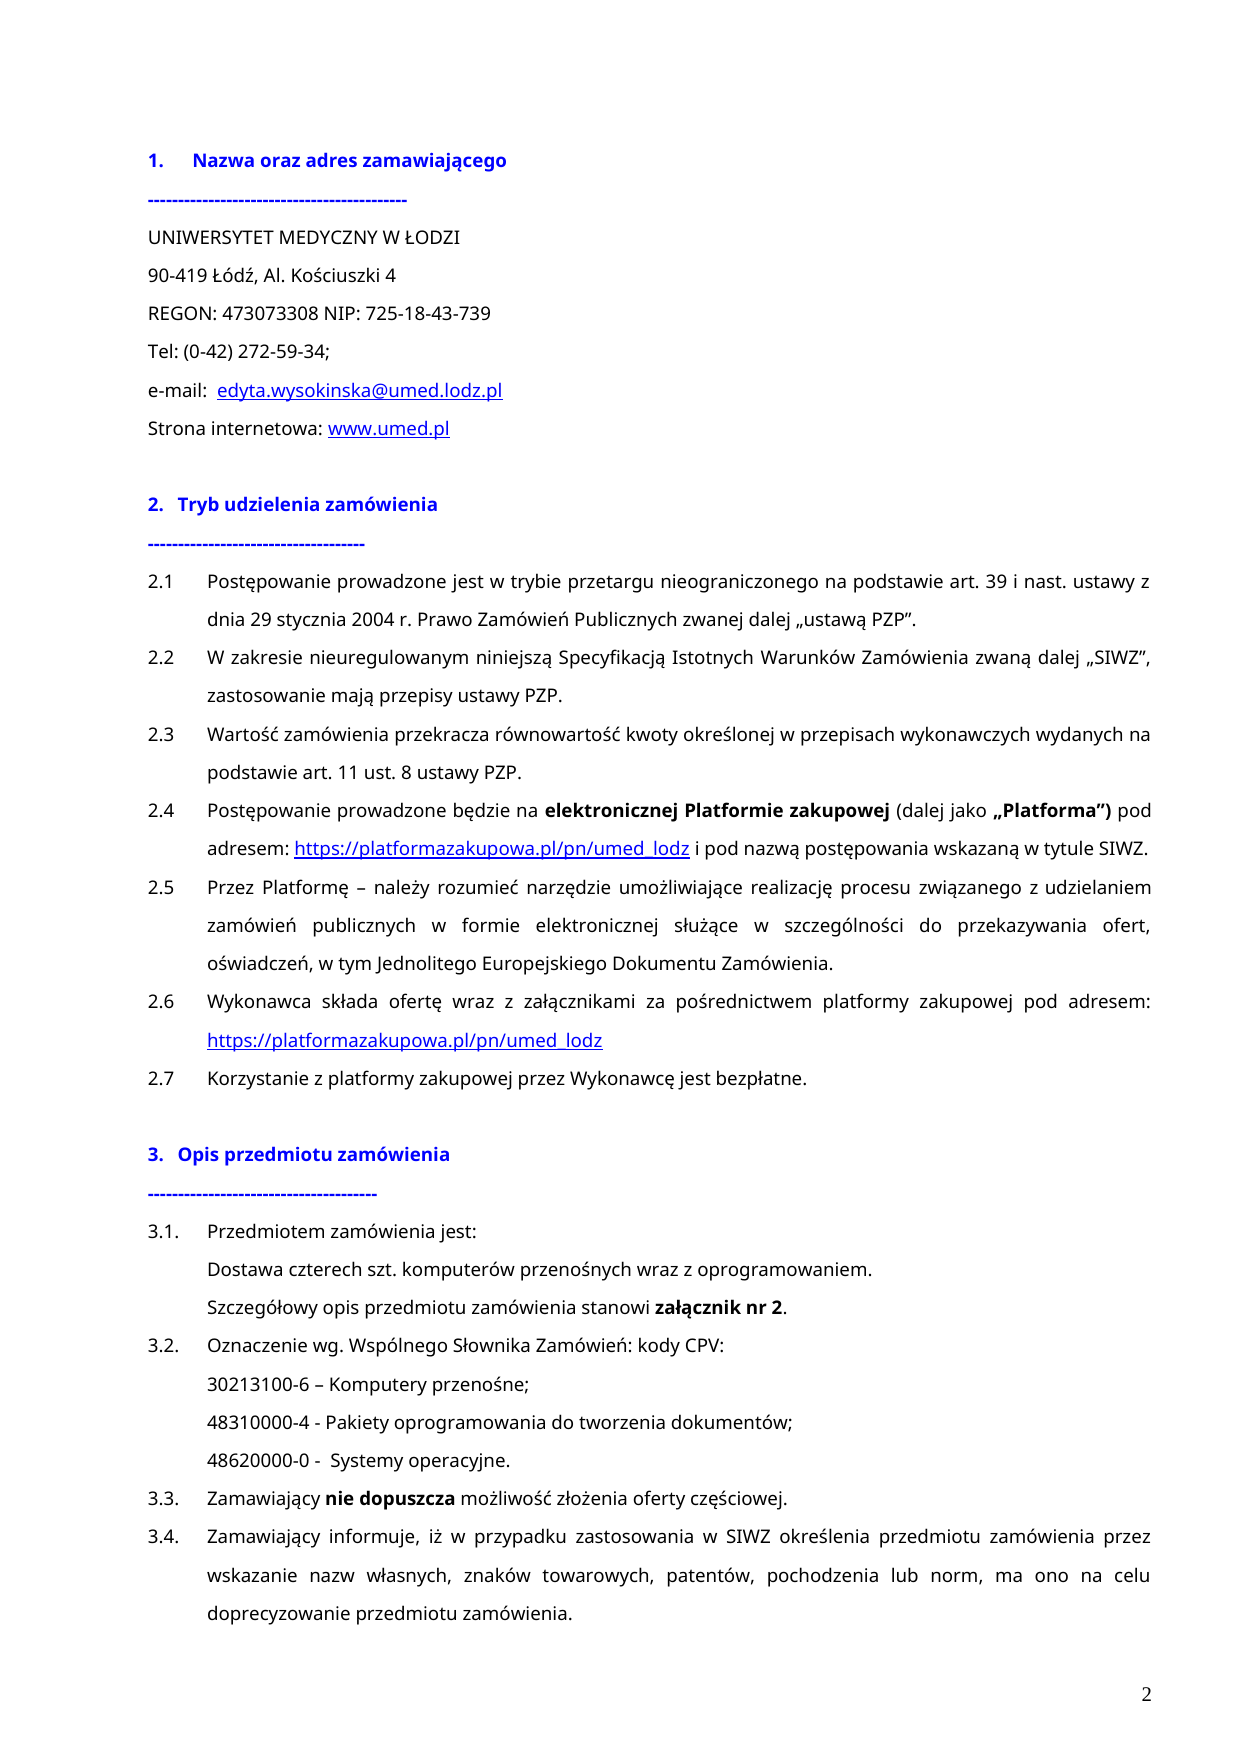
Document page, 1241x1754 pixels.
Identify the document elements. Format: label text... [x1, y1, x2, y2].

list Wykonawca składa ofertę wraz z załącznikami za pośrednictwem platformy zakupowej pod adresem: https://platformazakupowa.pl/pn/umed_lodz [148, 989, 1152, 1052]
text 48620000-0 - Systemy operacyjne. [207, 1447, 1152, 1473]
list 30213100-6 – Komputery przenośne; [207, 1371, 1152, 1396]
list Oznaczenie wg. Wspólnego Słownika Zamówień: kody CPV: [148, 1333, 1152, 1358]
list Wartość zamówienia przekracza równowartość kwoty określonej w przepisach wykonawczych wydanych na podstawie art. 11 ust. 8 ustawy PZP. [148, 721, 1152, 785]
text ------------------------------------ [148, 530, 1152, 555]
text UNIWERSYTET MEDYCZNY W ŁODZI [148, 224, 1152, 249]
list Przez Platformę – należy rozumieć narzędzie umożliwiające realizację procesu związanego z udzielaniem zamówień publicznych w formie elektronicznej służące w szczególności do przekazywania ofert, oświadczeń, w tym Jednolitego Europejskiego Dokumentu Zamówienia. [148, 874, 1152, 976]
text Strona internetowa: www.umed.pl [148, 415, 1152, 441]
text REGON: 473073308 NIP: 725-18-43-739 [148, 301, 1152, 326]
list Przedmiotem zamówienia jest: [148, 1218, 1152, 1243]
list Zamawiający nie dopuszcza możliwość złożenia oferty częściowej. [148, 1486, 1152, 1511]
list Opis przedmiotu zamówienia [148, 1142, 1152, 1167]
list Postępowanie prowadzone będzie na elektronicznej Platformie zakupowej (dalej jako „Platforma”) pod adresem: https://platformazakupowa.pl/pn/umed_lodz i pod nazwą postępowania wskazaną w tytule SIWZ. [148, 797, 1152, 861]
text 48310000-4 - Pakiety oprogramowania do tworzenia dokumentów; [207, 1409, 1152, 1435]
text Tel: (0-42) 272-59-34; [148, 339, 1152, 364]
text Szczegółowy opis przedmiotu zamówienia stanowi załącznik nr 2. [185, 1294, 1152, 1320]
list Nazwa oraz adres zamawiającego [148, 148, 1152, 173]
text Dostawa czterech szt. komputerów przenośnych wraz z oprogramowaniem. [207, 1256, 1152, 1282]
text 90-419 Łódź, Al. Kościuszki 4 [148, 262, 1152, 288]
text -------------------------------------- [148, 1180, 1152, 1205]
list Zamawiający informuje, iż w przypadku zastosowania w SIWZ określenia przedmiotu zamówienia przez wskazanie nazw własnych, znaków towarowych, patentów, pochodzenia lub norm, ma ono na celu doprecyzowanie przedmiotu zamówienia. [148, 1524, 1152, 1626]
text ------------------------------------------- [148, 186, 1152, 211]
text e-mail: edyta.wysokinska@umed.lodz.pl [148, 377, 1152, 402]
list W zakresie nieuregulowanym niniejszą Specyfikacją Istotnych Warunków Zamówienia zwaną dalej „SIWZ”, zastosowanie mają przepisy ustawy PZP. [148, 644, 1152, 708]
list Postępowanie prowadzone jest w trybie przetargu nieograniczonego na podstawie art. 39 i nast. ustawy z dnia 29 stycznia 2004 r. Prawo Zamówień Publicznych zwanej dalej „ustawą PZP”. [148, 568, 1152, 632]
list Tryb udzielenia zamówienia [148, 492, 1152, 517]
list Korzystanie z platformy zakupowej przez Wykonawcę jest bezpłatne. [148, 1065, 1152, 1091]
